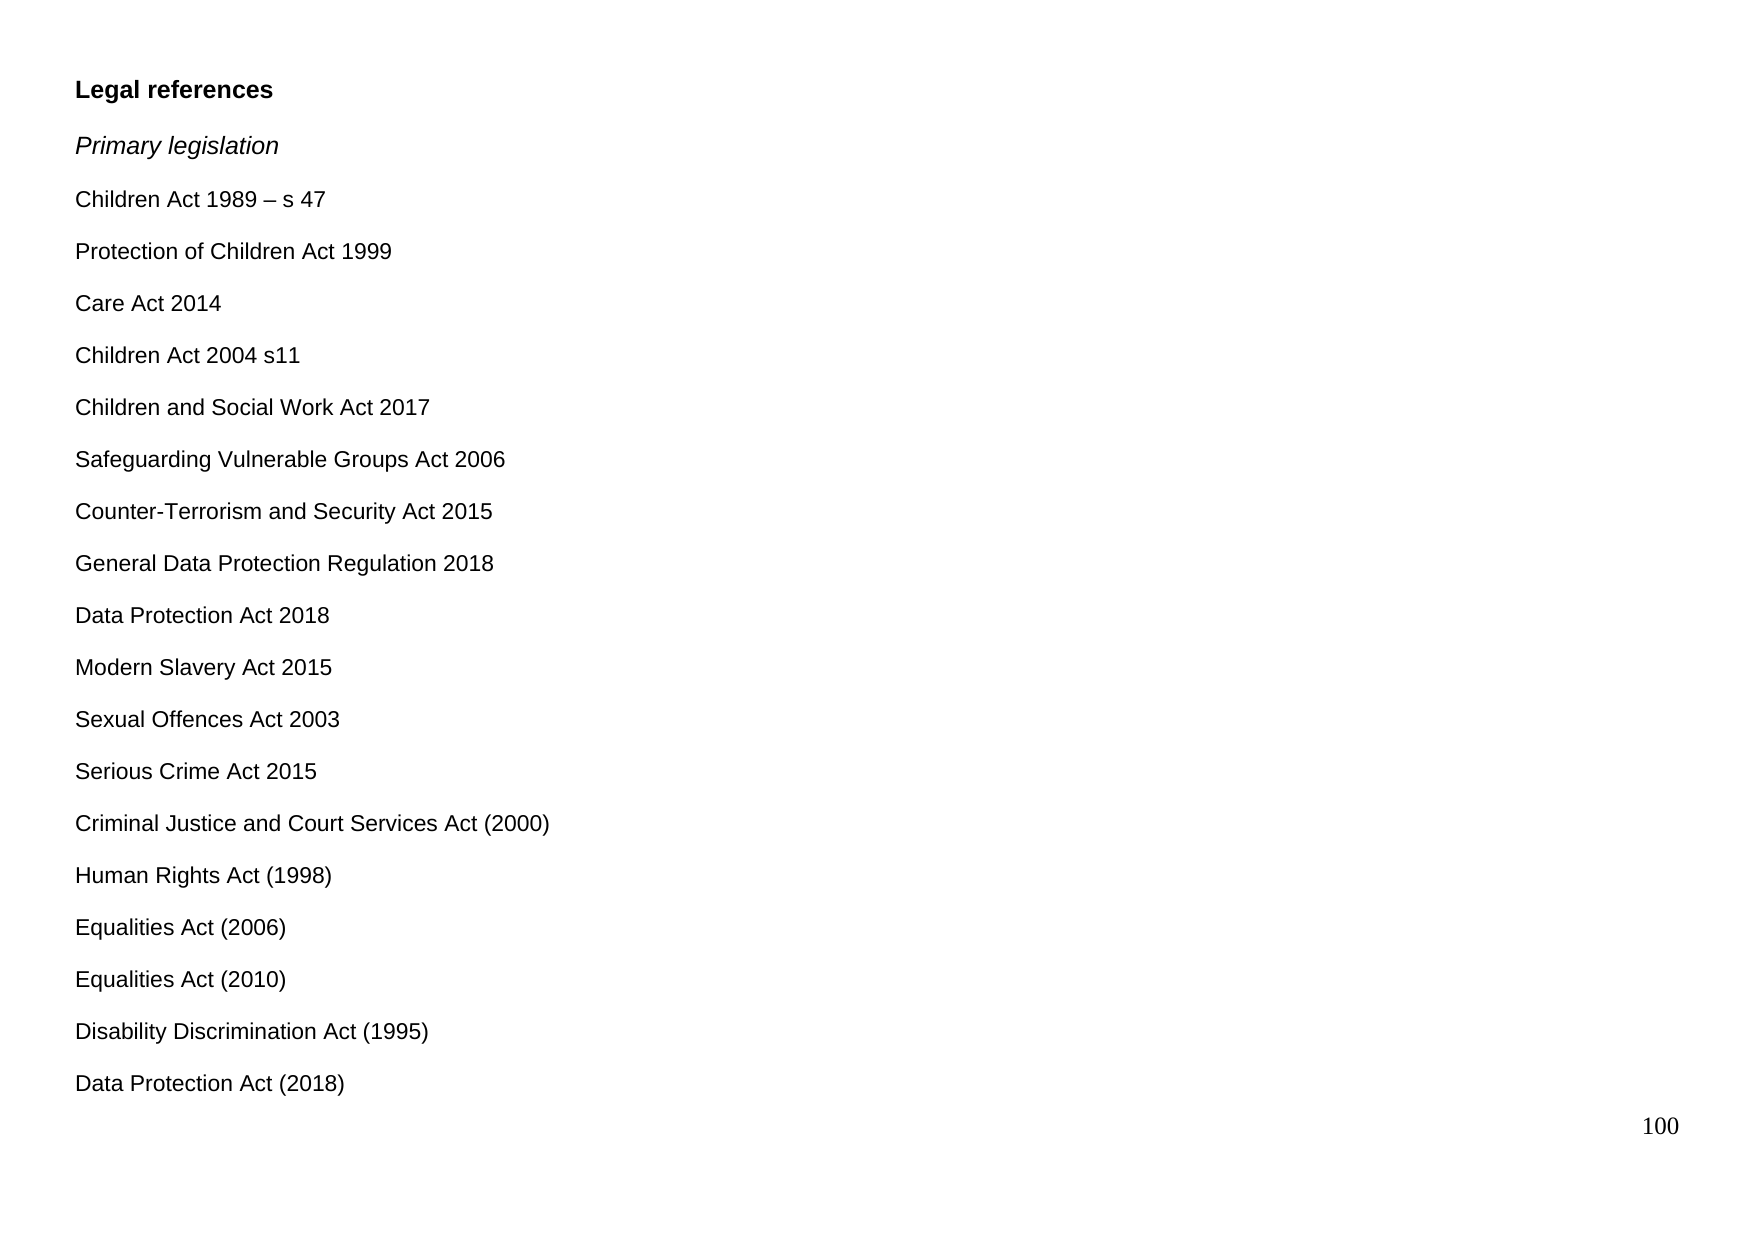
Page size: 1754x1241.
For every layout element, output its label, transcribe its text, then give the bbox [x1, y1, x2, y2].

text Equalities Act (2006) [75, 914, 1679, 940]
text Counter-Terrorism and Security Act 2015 [75, 498, 1679, 524]
text Equalities Act (2010) [75, 966, 1679, 992]
text Children and Social Work Act 2017 [75, 394, 1679, 421]
text Sexual Offences Act 2003 [75, 706, 1679, 732]
text Criminal Justice and Court Services Act (2000) [75, 810, 1679, 836]
text Children Act 1989 – s 47 [75, 186, 1679, 213]
subtitle Legal references [75, 75, 1679, 104]
text Human Rights Act (1998) [75, 862, 1679, 888]
text Modern Slavery Act 2015 [75, 654, 1679, 680]
text Safeguarding Vulnerable Groups Act 2006 [75, 446, 1679, 472]
text Children Act 2004 s11 [75, 342, 1679, 368]
text Serious Crime Act 2015 [75, 758, 1679, 784]
text Care Act 2014 [75, 290, 1679, 317]
subtitle Primary legislation [75, 131, 1679, 159]
text Disability Discrimination Act (1995) [75, 1018, 1679, 1044]
text Data Protection Act (2018) [75, 1070, 1679, 1096]
text General Data Protection Regulation 2018 [75, 550, 1679, 576]
text Protection of Children Act 1999 [75, 238, 1679, 264]
text Data Protection Act 2018 [75, 602, 1679, 628]
